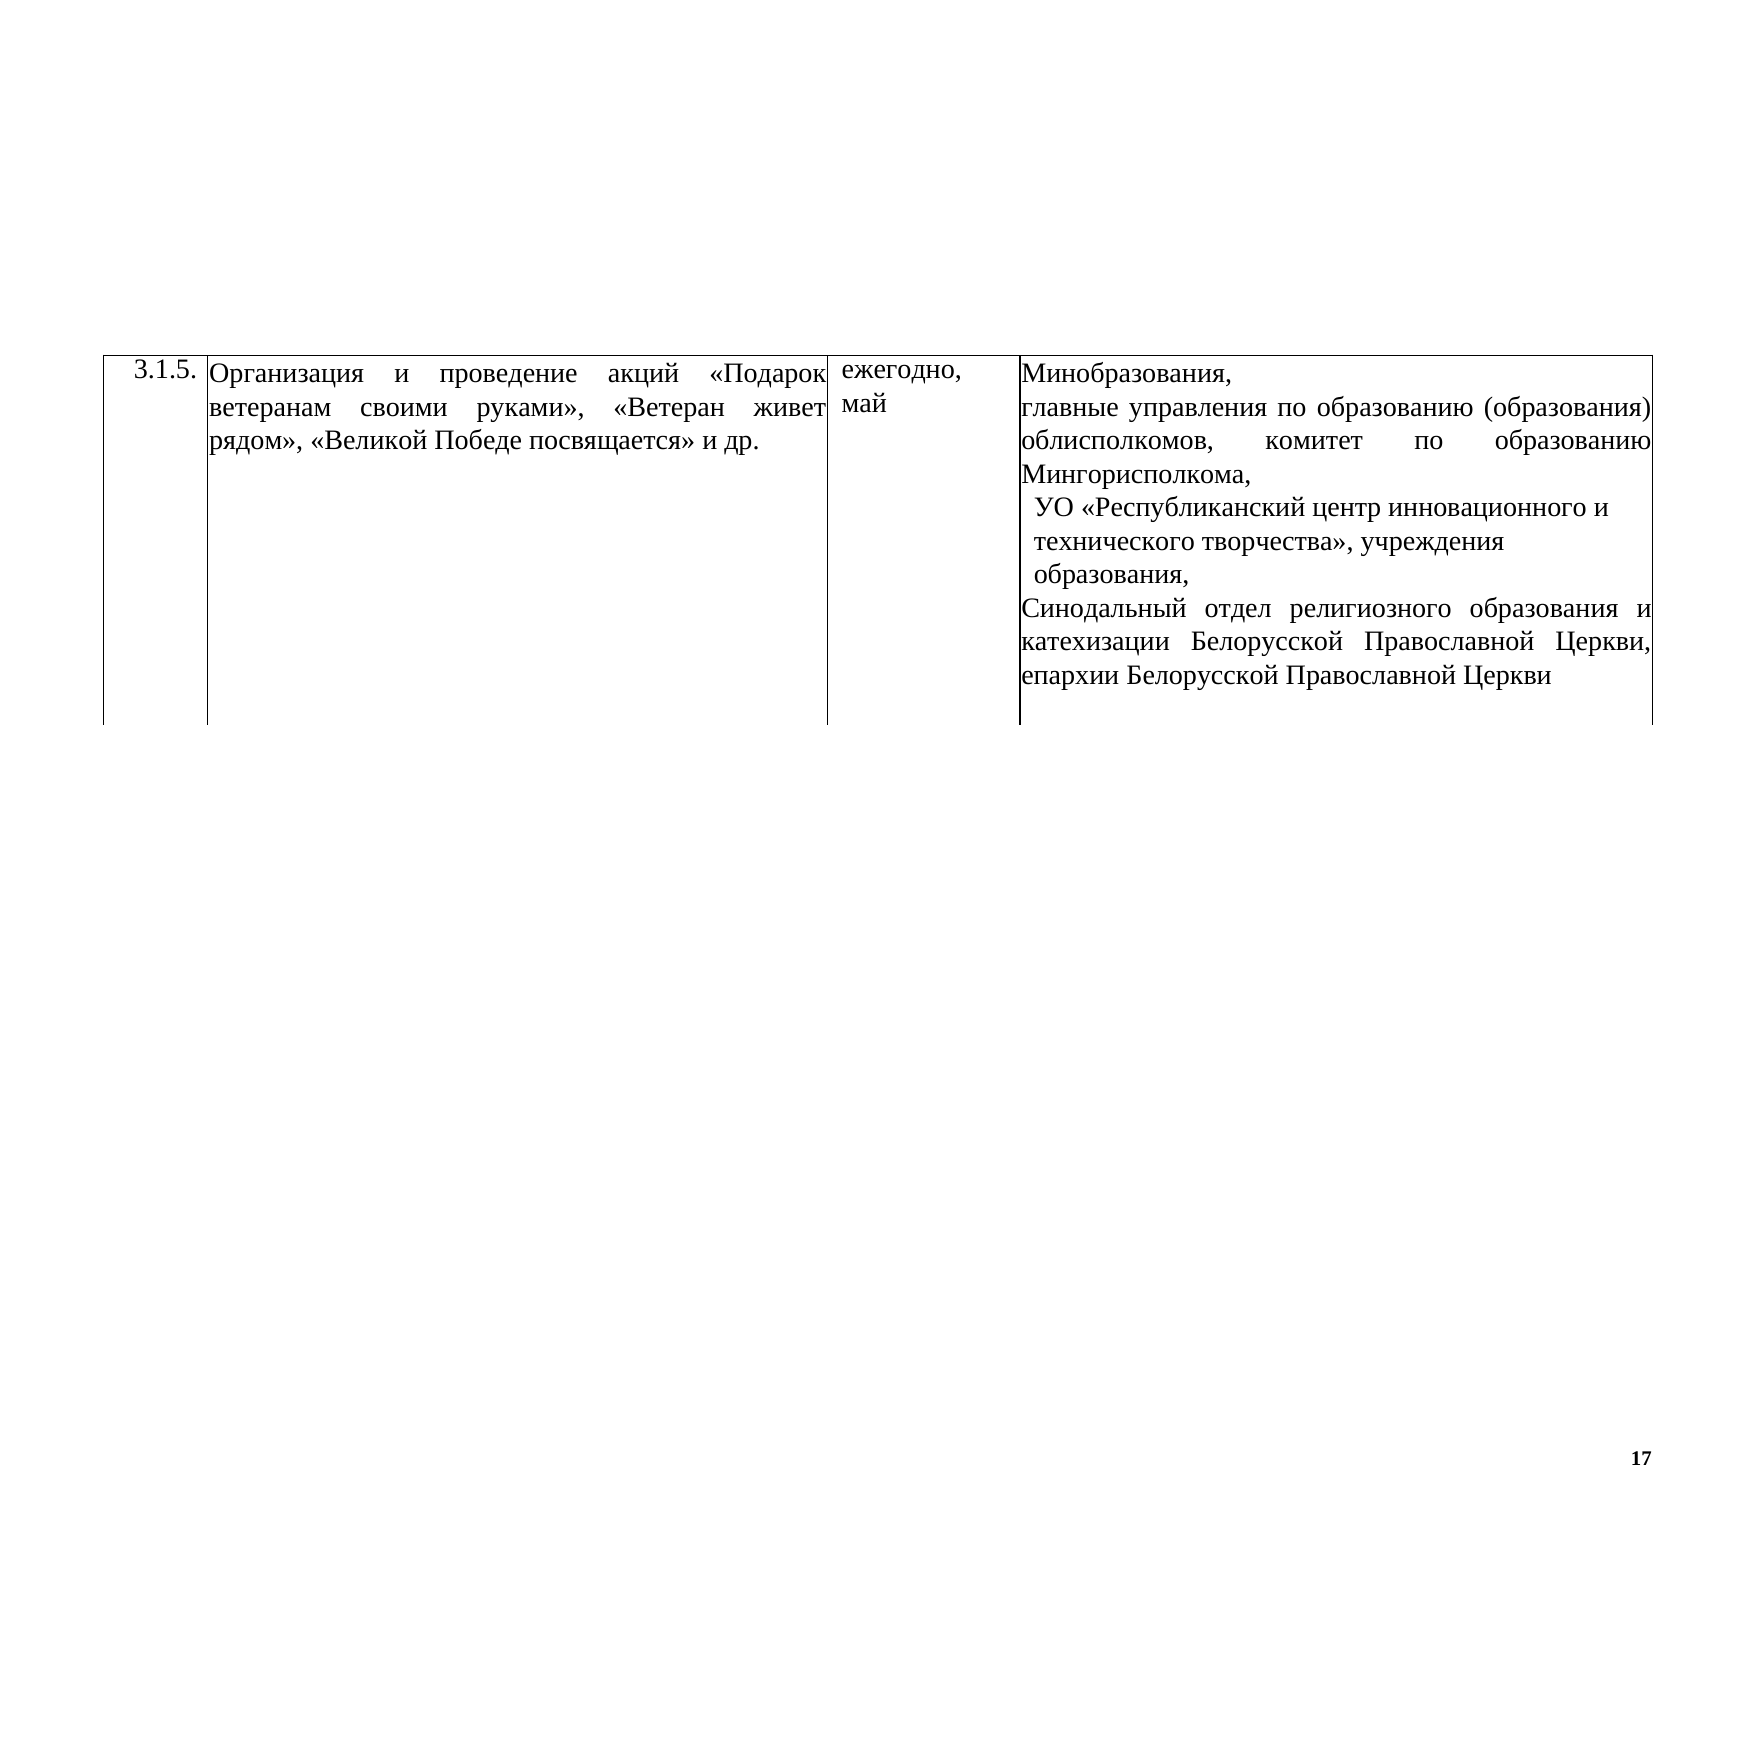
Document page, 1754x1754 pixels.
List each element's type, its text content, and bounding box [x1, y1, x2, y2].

table_cell 3.1.5. [104, 356, 207, 724]
table_cell ежегодно, май [828, 356, 1019, 724]
table_cell Организация и проведение акций «Подарок ветеранам своими руками», «Ветеран живет рядом», «Великой Победе посвящается» и др. [208, 356, 827, 724]
table_cell Минобразования, главные управления по образованию (образования) облисполкомов, комитет по образованию Мингорисполкома, УО «Республиканский центр инновационного и технического творчества», учреждения образования, Синодальный отдел религиозного образования и катехизации Белорусской Православной Церкви, епархии Белорусской Православной Церкви [1021, 356, 1652, 724]
